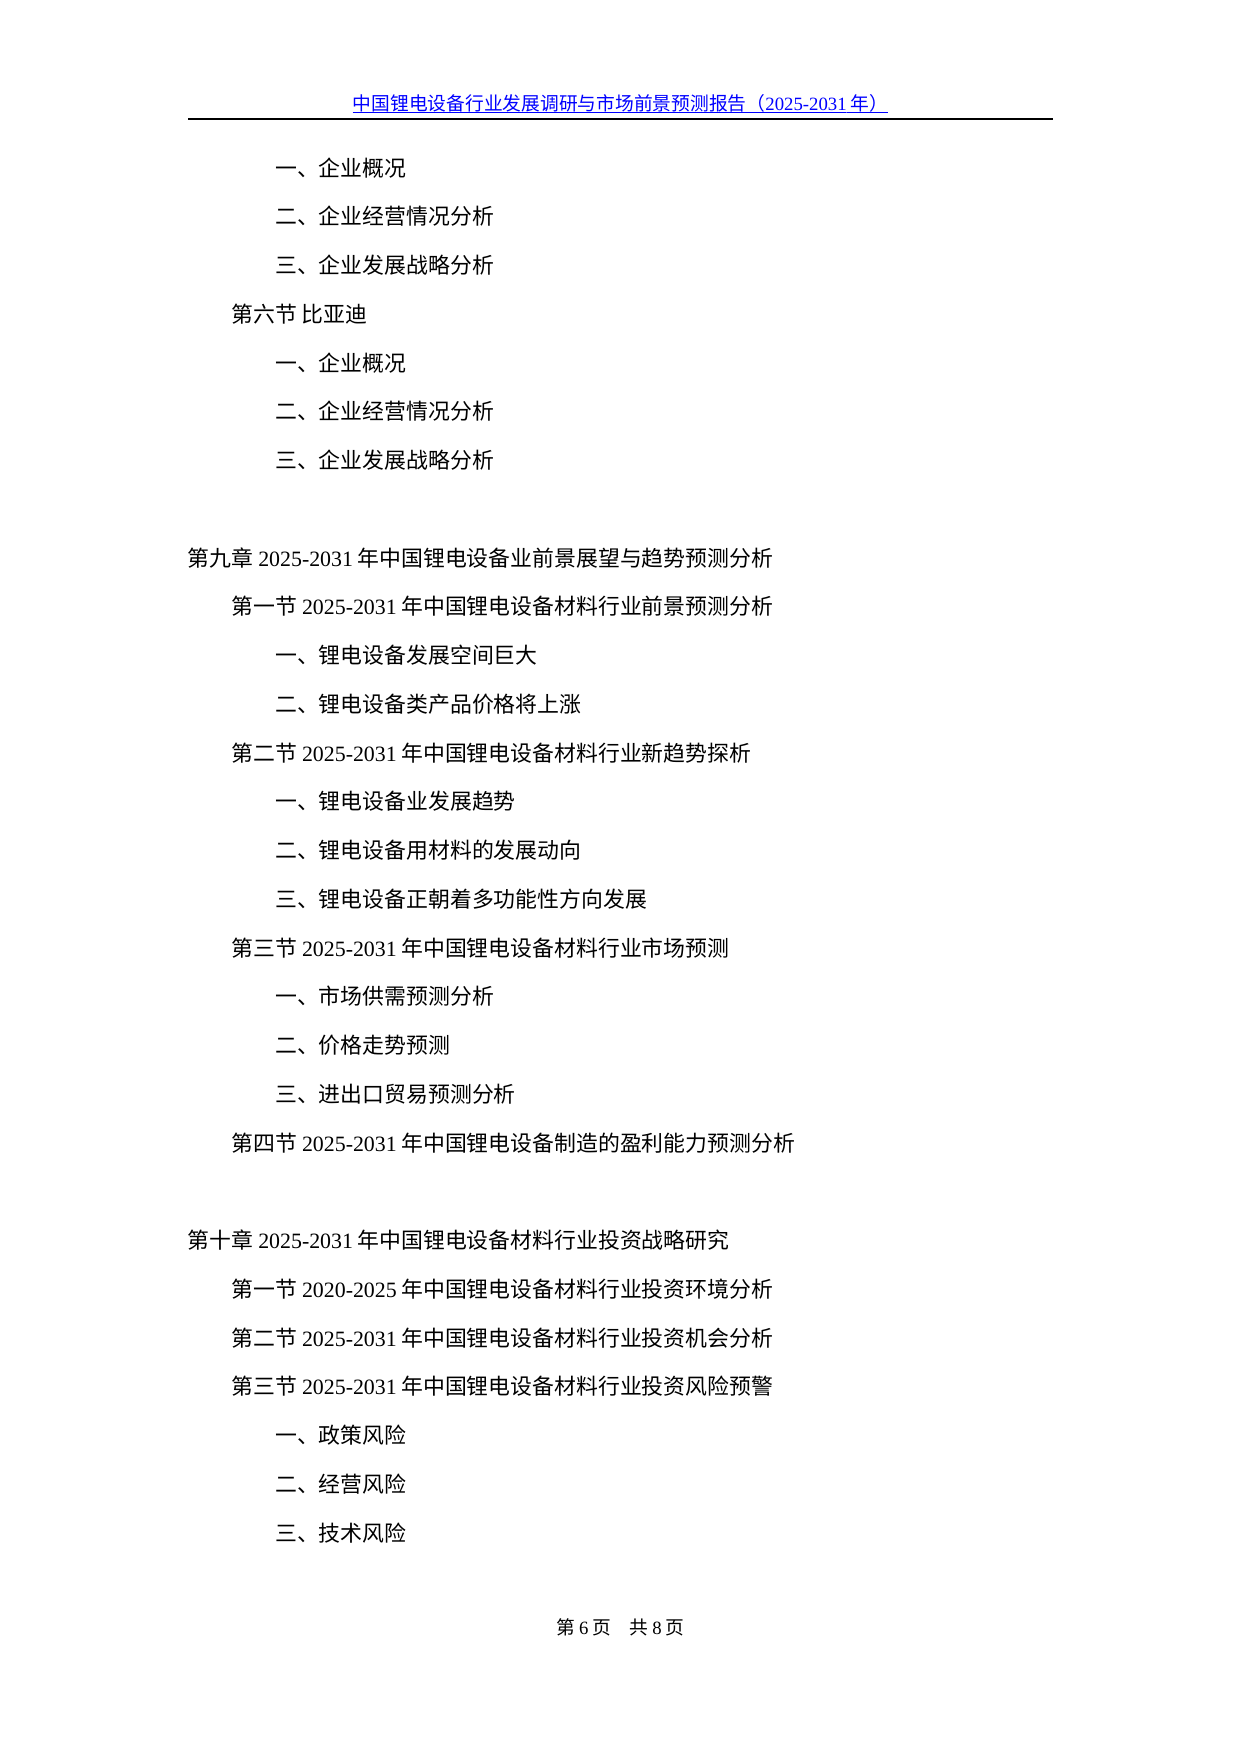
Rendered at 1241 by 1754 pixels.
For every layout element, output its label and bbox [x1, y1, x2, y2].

text [187, 150, 1053, 1548]
